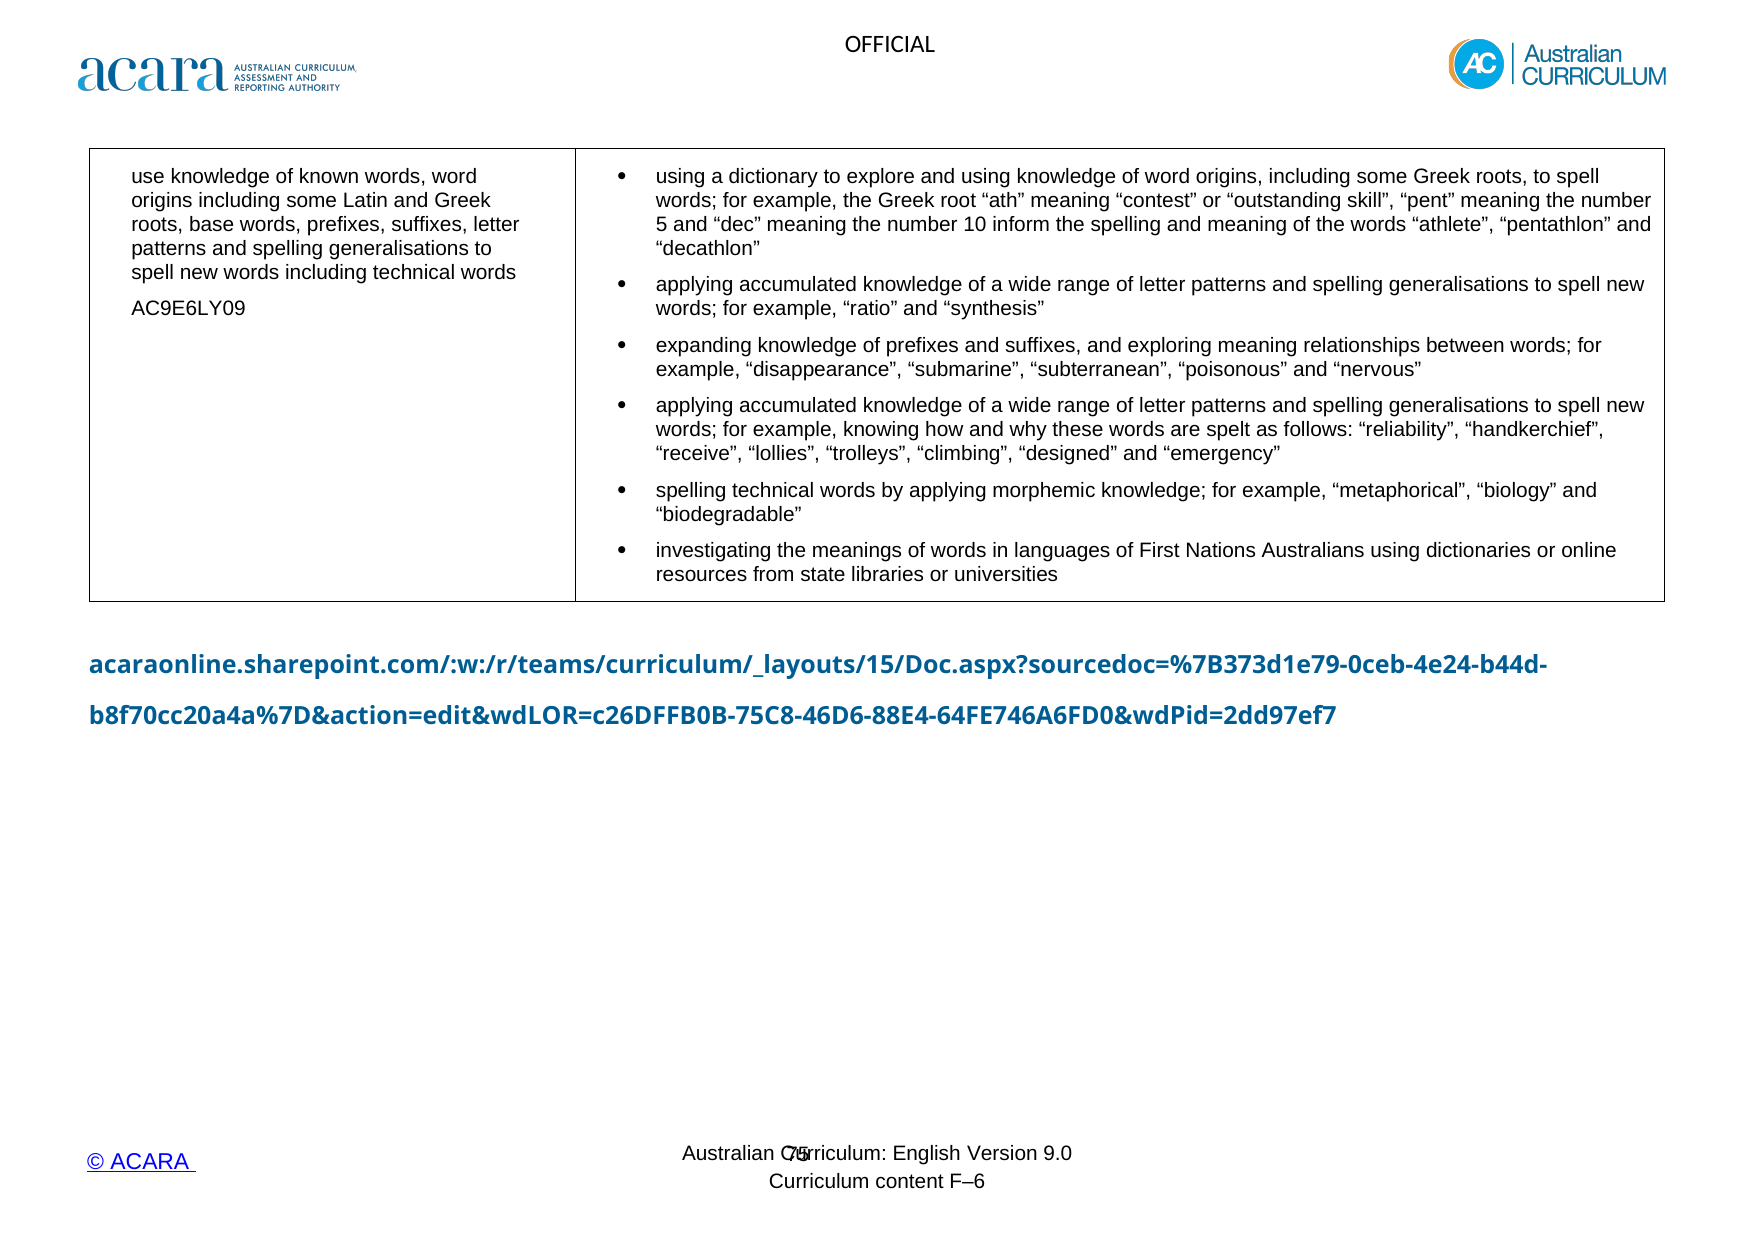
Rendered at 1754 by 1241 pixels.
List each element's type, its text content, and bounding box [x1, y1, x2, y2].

text acaraonline.sharepoint.com/:w:/r/teams/curriculum/_layouts/15/Doc.aspx?sourcedoc=%7B373d1e79-0ceb-4e24-b44d-b8f70cc20a4a%7D&action=edit&wdLOR=c26DFFB0B-75C8-46D6-88E4-64FE746A6FD0&wdPid=2dd97ef7 [89, 646, 1665, 731]
table_cell using a dictionary to explore and using knowledge of word origins, including some Greek roots, to spell words; for example, the Greek root “ath” meaning “contest” or “outstanding skill”, “pent” meaning the number 5 and “dec” meaning the number 10 inform the spelling and meaning of the words “athlete”, “pentathlon” and “decathlon” applying accumulated knowledge of a wide range of letter patterns and spelling generalisations to spell new words; for example, “ratio” and “synthesis” expanding knowledge of prefixes and suffixes, and exploring meaning relationships between words; for example, “disappearance”, “submarine”, “subterranean”, “poisonous” and “nervous” applying accumulated knowledge of a wide range of letter patterns and spelling generalisations to spell new words; for example, knowing how and why these words are spelt as follows: “reliability”, “handkerchief”, “receive”, “lollies”, “trolleys”, “climbing”, “designed” and “emergency” spelling technical words by applying morphemic knowledge; for example, “metaphorical”, “biology” and “biodegradable” investigating the meanings of words in languages of First Nations Australians using dictionaries or online resources from state libraries or universities [576, 149, 1664, 601]
picture [1448, 39, 1471, 89]
picture [78, 58, 357, 91]
picture [1487, 39, 1666, 89]
picture [1464, 53, 1495, 73]
table_cell use knowledge of known words, word origins including some Latin and Greek roots, base words, prefixes, suffixes, letter patterns and spelling generalisations to spell new words including technical words AC9E6LY09 [90, 149, 575, 601]
